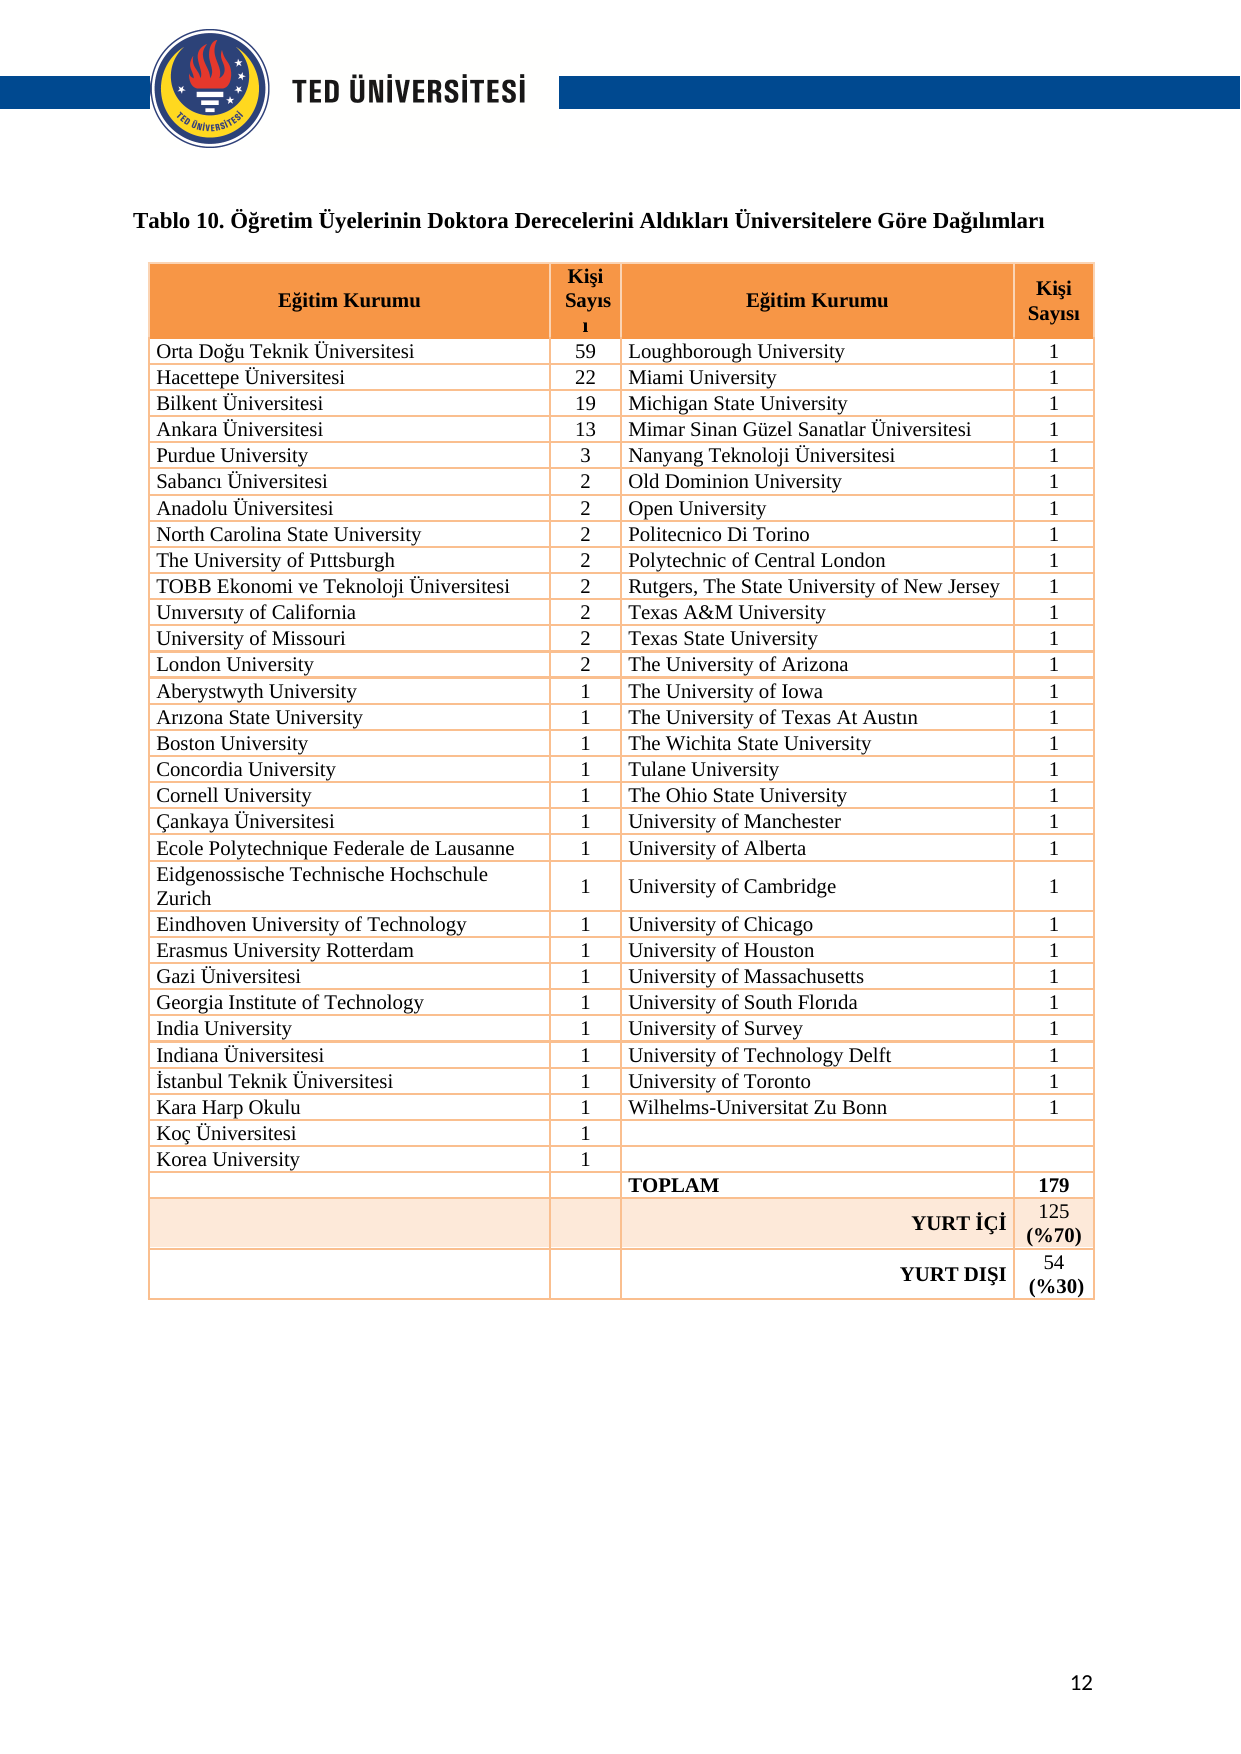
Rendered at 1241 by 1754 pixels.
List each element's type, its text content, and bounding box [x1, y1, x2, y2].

table_cell 1 [551, 1043, 620, 1067]
table_cell [1015, 1147, 1093, 1171]
table_cell 1 [1015, 1016, 1093, 1040]
table_cell University of Alberta [622, 835, 1013, 859]
table_cell Tulane University [622, 757, 1013, 781]
table_cell 1 [551, 1016, 620, 1040]
table_cell Unıversıty of California [150, 600, 549, 624]
table_cell 1 [1015, 809, 1093, 833]
text Tablo 10. Öğretim Üyelerinin Doktora Derecelerini Aldıkları Üniversitelere Göre Dağılımları [133, 207, 1093, 233]
table_cell 179 [1015, 1173, 1093, 1197]
table_cell 1 [1015, 990, 1093, 1014]
table_cell Sabancı Üniversitesi [150, 469, 549, 493]
table_cell 1 [1015, 679, 1093, 703]
table_cell Concordia University [150, 757, 549, 781]
table_cell University of Chicago [622, 912, 1013, 936]
table_cell Koç Üniversitesi [150, 1121, 549, 1145]
table_cell 1 [1015, 731, 1093, 755]
table_cell 1 [1015, 1043, 1093, 1067]
table_cell Çankaya Üniversitesi [150, 809, 549, 833]
table_header Eğitim Kurumu [622, 264, 1013, 337]
table_cell 22 [551, 365, 620, 389]
table_cell 2 [551, 469, 620, 493]
table_cell 1 [551, 938, 620, 962]
table_cell Michigan State University [622, 391, 1013, 415]
table_cell 1 [1015, 626, 1093, 650]
table_cell 1 [1015, 653, 1093, 676]
table_cell 13 [551, 417, 620, 441]
table_cell 59 [551, 339, 620, 363]
table_cell [551, 1173, 620, 1197]
table_cell Purdue University [150, 443, 549, 467]
table_cell Nanyang Teknoloji Üniversitesi [622, 443, 1013, 467]
table_cell The University of Texas At Austın [622, 705, 1013, 729]
table_cell 1 [1015, 912, 1093, 936]
table_cell Polytechnic of Central London [622, 548, 1013, 572]
table_cell India University [150, 1016, 549, 1040]
table_cell 2 [551, 548, 620, 572]
table_cell 2 [551, 626, 620, 650]
table_cell 2 [551, 653, 620, 676]
table_cell 1 [1015, 443, 1093, 467]
table_cell [622, 1147, 1013, 1171]
table_cell 3 [551, 443, 620, 467]
table_cell 1 [551, 862, 620, 910]
table_cell Erasmus University Rotterdam [150, 938, 549, 962]
table_cell University of Toronto [622, 1069, 1013, 1093]
table_cell University of Massachusetts [622, 964, 1013, 988]
table_cell University of South Florıda [622, 990, 1013, 1014]
table_cell Texas State University [622, 626, 1013, 650]
table_cell [551, 1250, 620, 1298]
table_cell [1015, 1121, 1093, 1145]
table_cell 1 [551, 757, 620, 781]
table_cell Georgia Institute of Technology [150, 990, 549, 1014]
table_cell 125 (%70) [1015, 1199, 1093, 1247]
table_cell Korea University [150, 1147, 549, 1171]
table_cell Eidgenossische Technische Hochschule Zurich [150, 862, 549, 910]
table_cell Rutgers, The State University of New Jersey [622, 574, 1013, 598]
table_cell University of Technology Delft [622, 1043, 1013, 1067]
table_cell 2 [551, 600, 620, 624]
table_cell 1 [551, 964, 620, 988]
table_cell London University [150, 653, 549, 676]
table_cell 1 [551, 835, 620, 859]
table_cell Ecole Polytechnique Federale de Lausanne [150, 835, 549, 859]
table_cell 1 [551, 783, 620, 807]
table_cell 1 [1015, 1069, 1093, 1093]
table_cell 1 [1015, 365, 1093, 389]
table_cell Old Dominion University [622, 469, 1013, 493]
table_cell 1 [551, 1147, 620, 1171]
table_cell Wilhelms-Universitat Zu Bonn [622, 1095, 1013, 1119]
table_cell 54 (%30) [1015, 1250, 1093, 1298]
table_cell 1 [1015, 705, 1093, 729]
table_cell University of Survey [622, 1016, 1013, 1040]
table_cell Politecnico Di Torino [622, 522, 1013, 546]
table_cell Anadolu Üniversitesi [150, 496, 549, 519]
table_cell University of Houston [622, 938, 1013, 962]
table_cell YURT İÇİ [622, 1199, 1013, 1247]
table_cell The Ohio State University [622, 783, 1013, 807]
table_cell 1 [1015, 391, 1093, 415]
table_cell 1 [551, 731, 620, 755]
table_cell Gazi Üniversitesi [150, 964, 549, 988]
table_cell Bilkent Üniversitesi [150, 391, 549, 415]
table_cell 2 [551, 496, 620, 519]
table_cell 1 [551, 809, 620, 833]
table_cell [150, 1250, 549, 1298]
table_cell 1 [551, 990, 620, 1014]
table_cell 2 [551, 574, 620, 598]
table_cell [551, 1199, 620, 1247]
table_cell [150, 1199, 549, 1247]
table_cell 1 [1015, 548, 1093, 572]
table_cell University of Cambridge [622, 862, 1013, 910]
table_cell 1 [1015, 574, 1093, 598]
table_cell Arızona State University [150, 705, 549, 729]
table_cell University of Manchester [622, 809, 1013, 833]
table_cell 1 [1015, 1095, 1093, 1119]
table_cell 1 [551, 912, 620, 936]
table_cell 1 [551, 705, 620, 729]
picture [150, 29, 559, 148]
table_cell North Carolina State University [150, 522, 549, 546]
table_header Eğitim Kurumu [150, 264, 549, 337]
table_cell İstanbul Teknik Üniversitesi [150, 1069, 549, 1093]
table_cell Eindhoven University of Technology [150, 912, 549, 936]
table_cell Cornell University [150, 783, 549, 807]
table_cell 1 [1015, 938, 1093, 962]
table_cell 1 [1015, 469, 1093, 493]
table_cell YURT DIŞI [622, 1250, 1013, 1298]
table_cell Orta Doğu Teknik Üniversitesi [150, 339, 549, 363]
table_cell Loughborough University [622, 339, 1013, 363]
table_cell Mimar Sinan Güzel Sanatlar Üniversitesi [622, 417, 1013, 441]
table_cell 1 [1015, 783, 1093, 807]
table_cell 1 [1015, 835, 1093, 859]
table_cell 1 [551, 1095, 620, 1119]
table_cell TOPLAM [622, 1173, 1013, 1197]
table_cell 1 [1015, 339, 1093, 363]
table_cell 1 [1015, 417, 1093, 441]
table_cell Kara Harp Okulu [150, 1095, 549, 1119]
table_cell The University of Iowa [622, 679, 1013, 703]
table_cell TOBB Ekonomi ve Teknoloji Üniversitesi [150, 574, 549, 598]
table_cell The University of Pıttsburgh [150, 548, 549, 572]
table_cell 1 [1015, 496, 1093, 519]
table_cell 19 [551, 391, 620, 415]
table_cell 1 [1015, 862, 1093, 910]
table_cell Ankara Üniversitesi [150, 417, 549, 441]
table_cell 1 [1015, 522, 1093, 546]
table_cell Miami University [622, 365, 1013, 389]
table_cell Aberystwyth University [150, 679, 549, 703]
table_cell The University of Arizona [622, 653, 1013, 676]
table_header Kişi Sayısı [1015, 264, 1093, 337]
table_header Kişi Sayısı [551, 264, 620, 337]
table_cell 1 [1015, 600, 1093, 624]
table_cell University of Missouri [150, 626, 549, 650]
table_cell Open University [622, 496, 1013, 519]
table_cell 1 [551, 1121, 620, 1145]
table_cell 1 [551, 679, 620, 703]
table_cell 1 [551, 1069, 620, 1093]
table_cell 2 [551, 522, 620, 546]
table_cell The Wichita State University [622, 731, 1013, 755]
table_cell [150, 1173, 549, 1197]
table_cell Hacettepe Üniversitesi [150, 365, 549, 389]
table_cell [622, 1121, 1013, 1145]
table_cell Boston University [150, 731, 549, 755]
table_cell 1 [1015, 964, 1093, 988]
table_cell Indiana Üniversitesi [150, 1043, 549, 1067]
table_cell Texas A&M University [622, 600, 1013, 624]
table_cell 1 [1015, 757, 1093, 781]
